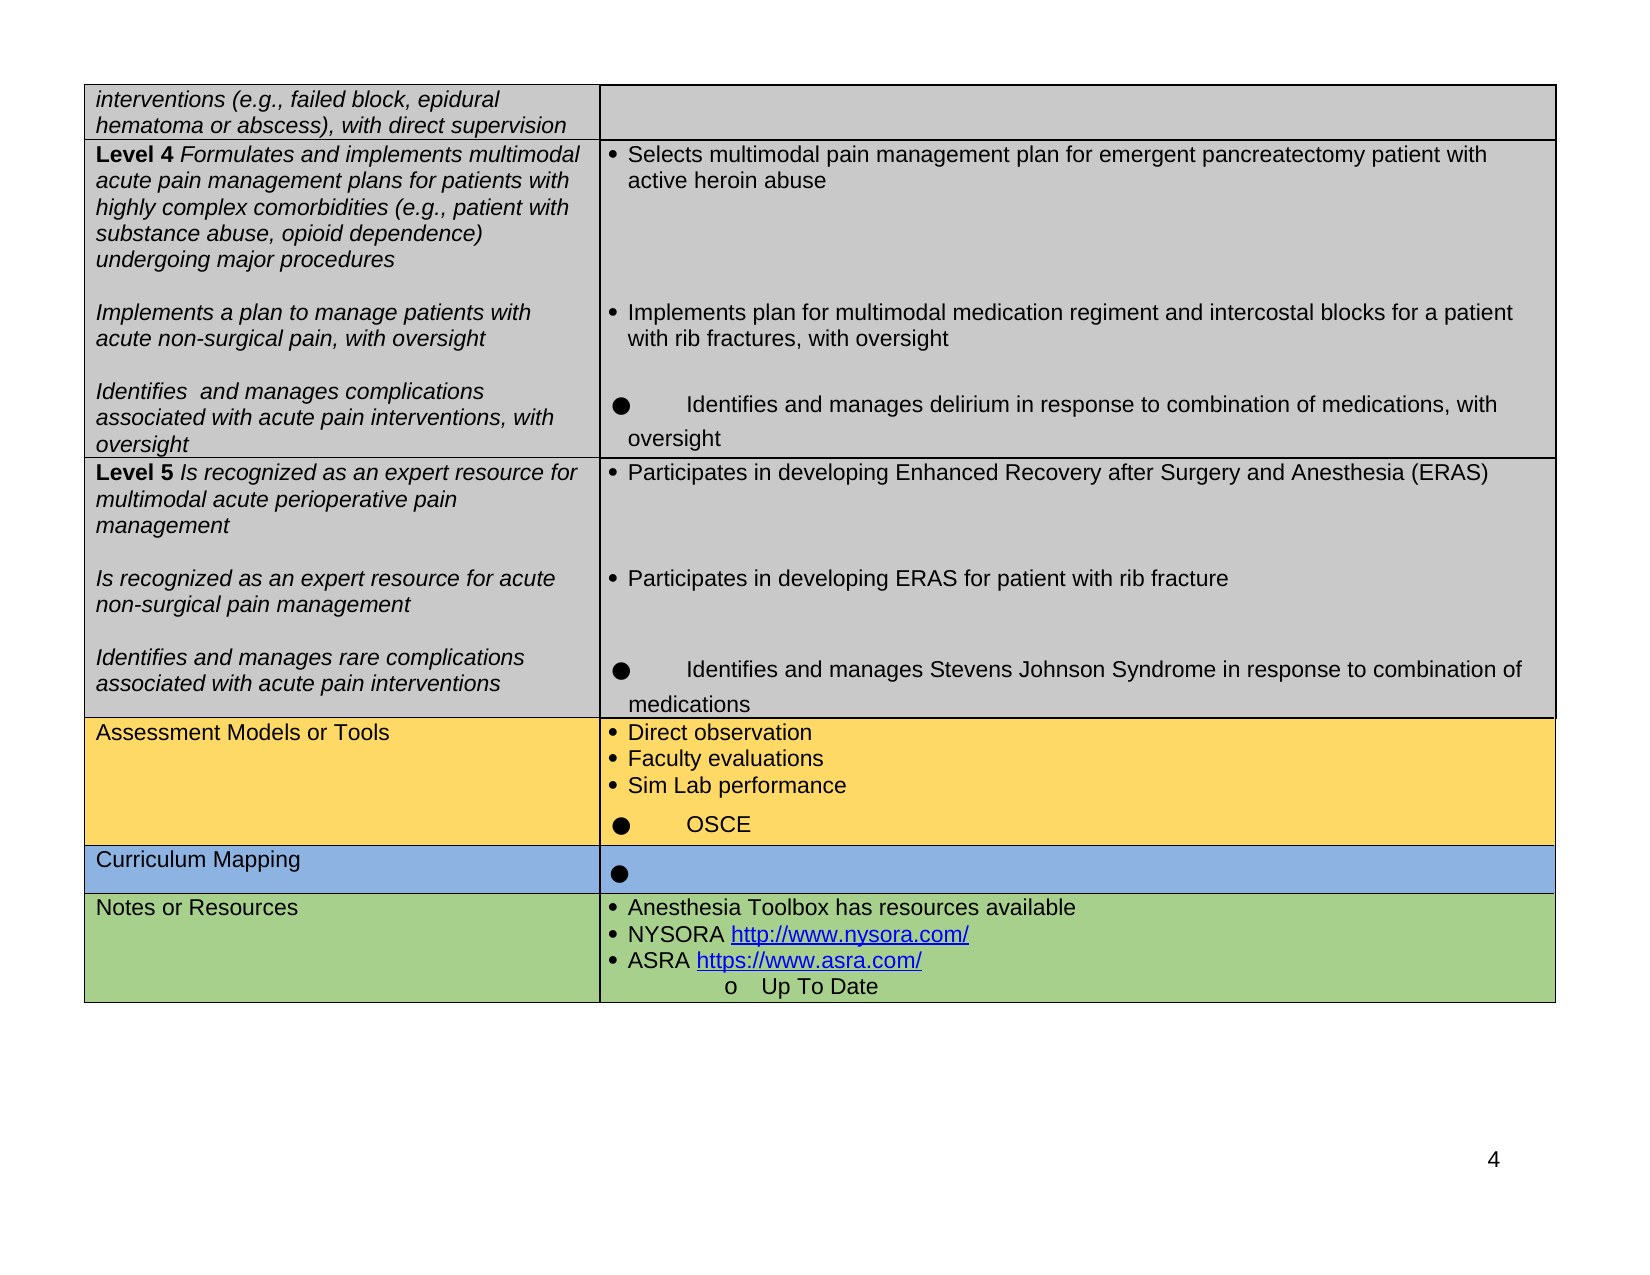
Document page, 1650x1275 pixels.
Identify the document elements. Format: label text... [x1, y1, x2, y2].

table_cell Notes or Resources [85, 894, 599, 1002]
table_cell [601, 845, 1555, 893]
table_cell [85, 85, 599, 139]
table_cell Anesthesia Toolbox has resources available NYSORA http://www.nysora.com/ ASRA https://www.asra.com/ Up To Date [601, 893, 1555, 1002]
table_cell Participates in developing Enhanced Recovery after Surgery and Anesthesia (ERAS) Participates in developing ERAS for patient with rib fracture Identifies and manages Stevens Johnson Syndrome in response to combination of medications [601, 459, 1555, 717]
table_cell Selects multimodal pain management plan for emergent pancreatectomy patient with active heroin abuse Implements plan for multimodal medication regiment and intercostal blocks for a patient with rib fractures, with oversight Identifies and manages delirium in response to combination of medications, with oversight [601, 141, 1555, 457]
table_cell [601, 86, 1555, 139]
table_cell Assessment Models or Tools [85, 718, 599, 845]
table_cell Curriculum Mapping [85, 846, 599, 893]
table_cell Level 4 Formulates and implements multimodal acute pain management plans for patients with highly complex comorbidities (e.g., patient with substance abuse, opioid dependence) undergoing major procedures Implements a plan to manage patients with acute non-surgical pain, with oversight Identifies and manages complications associated with acute pain interventions, with oversight [85, 140, 599, 457]
table_cell Level 5 Is recognized as an expert resource for multimodal acute perioperative pain management Is recognized as an expert resource for acute non-surgical pain management Identifies and manages rare complications associated with acute pain interventions [85, 458, 599, 717]
table_cell Direct observation Faculty evaluations Sim Lab performance OSCE [601, 717, 1555, 845]
